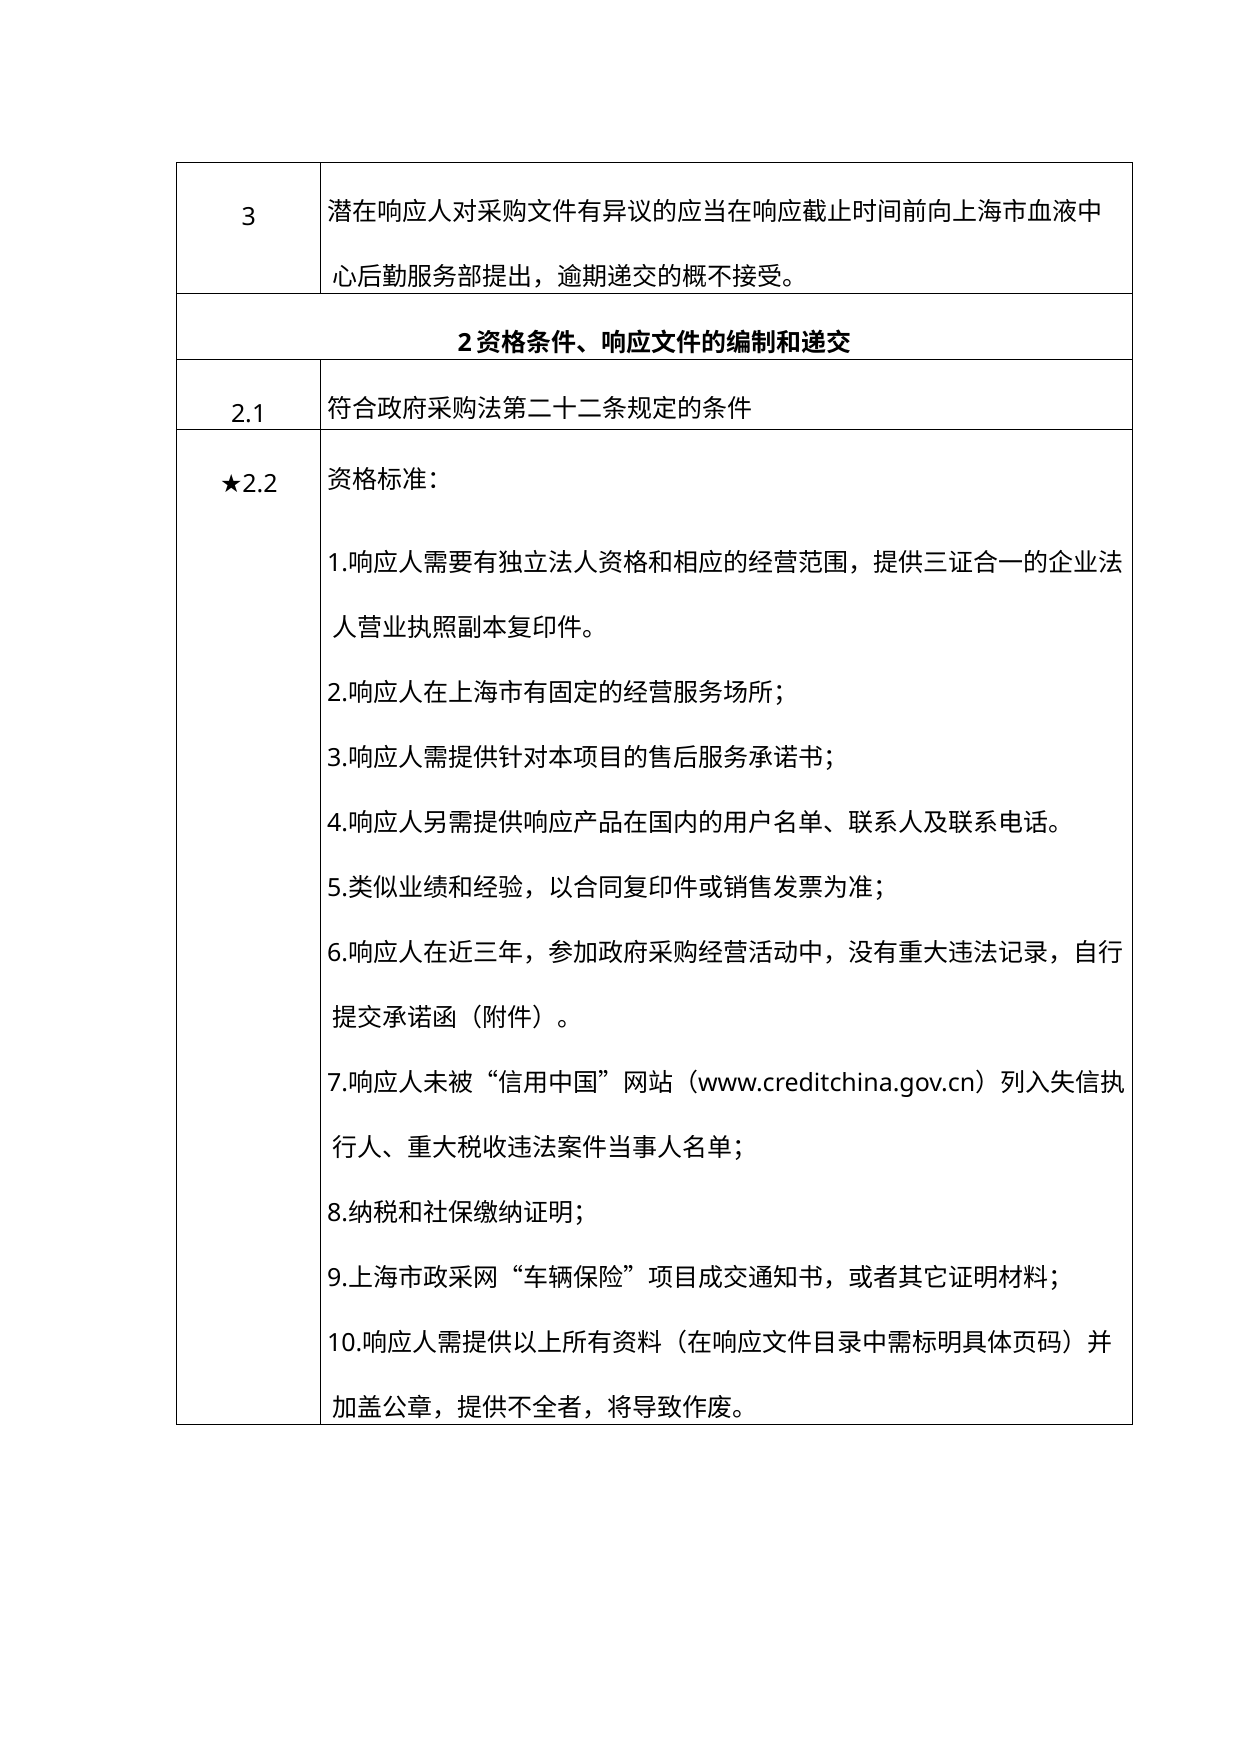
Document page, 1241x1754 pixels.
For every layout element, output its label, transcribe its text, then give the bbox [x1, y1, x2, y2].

table_cell 资格标准： 1.响应人需要有独立法人资格和相应的经营范围，提供三证合一的企业法人营业执照副本复印件。 2.响应人在上海市有固定的经营服务场所； 3.响应人需提供针对本项目的售后服务承诺书； 4.响应人另需提供响应产品在国内的用户名单、联系人及联系电话。 5.类似业绩和经验，以合同复印件或销售发票为准； 6.响应人在近三年，参加政府采购经营活动中，没有重大违法记录，自行提交承诺函（附件）。 7.响应人未被“信用中国”网站（www.creditchina.gov.cn）列入失信执行人、重大税收违法案件当事人名单； 8.纳税和社保缴纳证明； 9.上海市政采网“车辆保险”项目成交通知书，或者其它证明材料； 10.响应人需提供以上所有资料（在响应文件目录中需标明具体页码）并加盖公章，提供不全者，将导致作废。 [321, 430, 1132, 1423]
table_cell 潜在响应人对采购文件有异议的应当在响应截止时间前向上海市血液中心后勤服务部提出，逾期递交的概不接受。 [321, 163, 1132, 293]
table_cell 2.1 [177, 360, 320, 429]
table_cell 符合政府采购法第二十二条规定的条件 [321, 360, 1132, 429]
table_cell 2资格条件、响应文件的编制和递交 [177, 294, 1132, 359]
table_cell ★2.2 [177, 430, 320, 1423]
table_cell 3 [177, 163, 320, 293]
